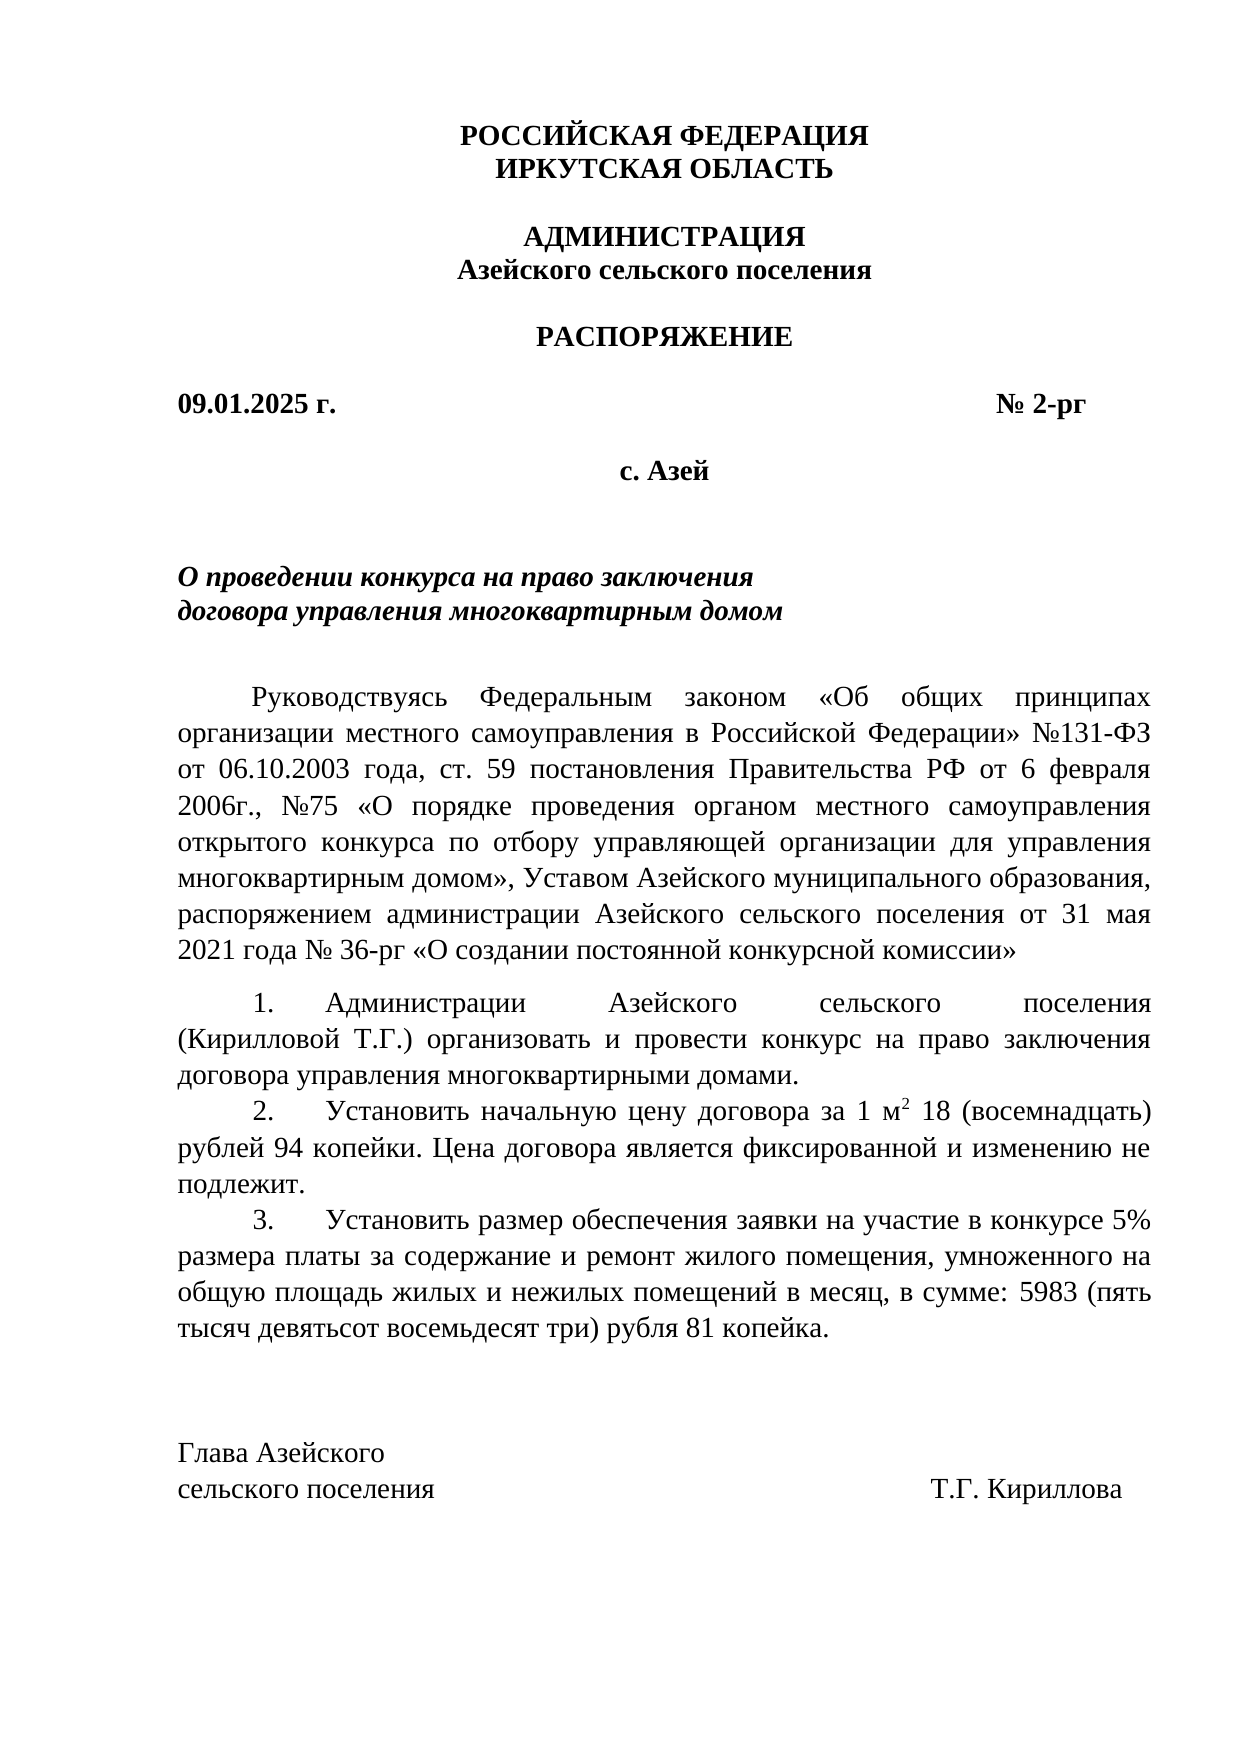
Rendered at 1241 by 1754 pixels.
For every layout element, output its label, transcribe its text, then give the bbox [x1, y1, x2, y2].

text АДМИНИСТРАЦИЯ [177, 219, 1152, 252]
text РАСПОРЯЖЕНИЕ [177, 319, 1152, 353]
list Установить начальную цену договора за 18 (восемнадцать) рублей 94 копейки. Цена договора является фиксированной и изменению не подлежит. [177, 1093, 1152, 1199]
text договора управления многоквартирным домом [177, 593, 1152, 626]
text 09.01.2025 г. № 2-рг [177, 386, 1152, 420]
text сельского поселения Т.Г. Кириллова [177, 1472, 1152, 1505]
text Руководствуясь Федеральным законом «Об общих принципах организации местного самоуправления в Российской Федерации» №131-ФЗ от 06.10.2003 года, ст. 59 постановления Правительства РФ от 6 февраля 2006г., №75 «О порядке проведения органом местного самоуправления открытого конкурса по отбору управляющей организации для управления многоквартирным домом», Уставом Азейского муниципального образования, распоряжением администрации Азейского сельского поселения от 31 мая 2021 года № 36-рг «О создании постоянной конкурсной комиссии» [177, 679, 1152, 966]
text Глава Азейского [177, 1436, 1152, 1469]
text О проведении конкурса на право заключения [177, 559, 1152, 593]
text РОССИЙСКАЯ ФЕДЕРАЦИЯ [177, 118, 1152, 152]
list Установить размер обеспечения заявки на участие в конкурсе 5% размера платы за содержание и ремонт жилого помещения, умноженного на общую площадь жилых и нежилых помещений в месяц, в сумме: 5983 (пять тысяч девятьсот восемьдесят три) рубля 81 копейка. [177, 1202, 1152, 1344]
text ИРКУТСКАЯ ОБЛАСТЬ [177, 152, 1152, 185]
text Азейского сельского поселения [177, 252, 1152, 286]
text с. Азей [177, 453, 1152, 487]
list Администрации Азейского сельского поселения (Кирилловой Т.Г.) организовать и провести конкурс на право заключения договора управления многоквартирными домами. [177, 985, 1152, 1091]
